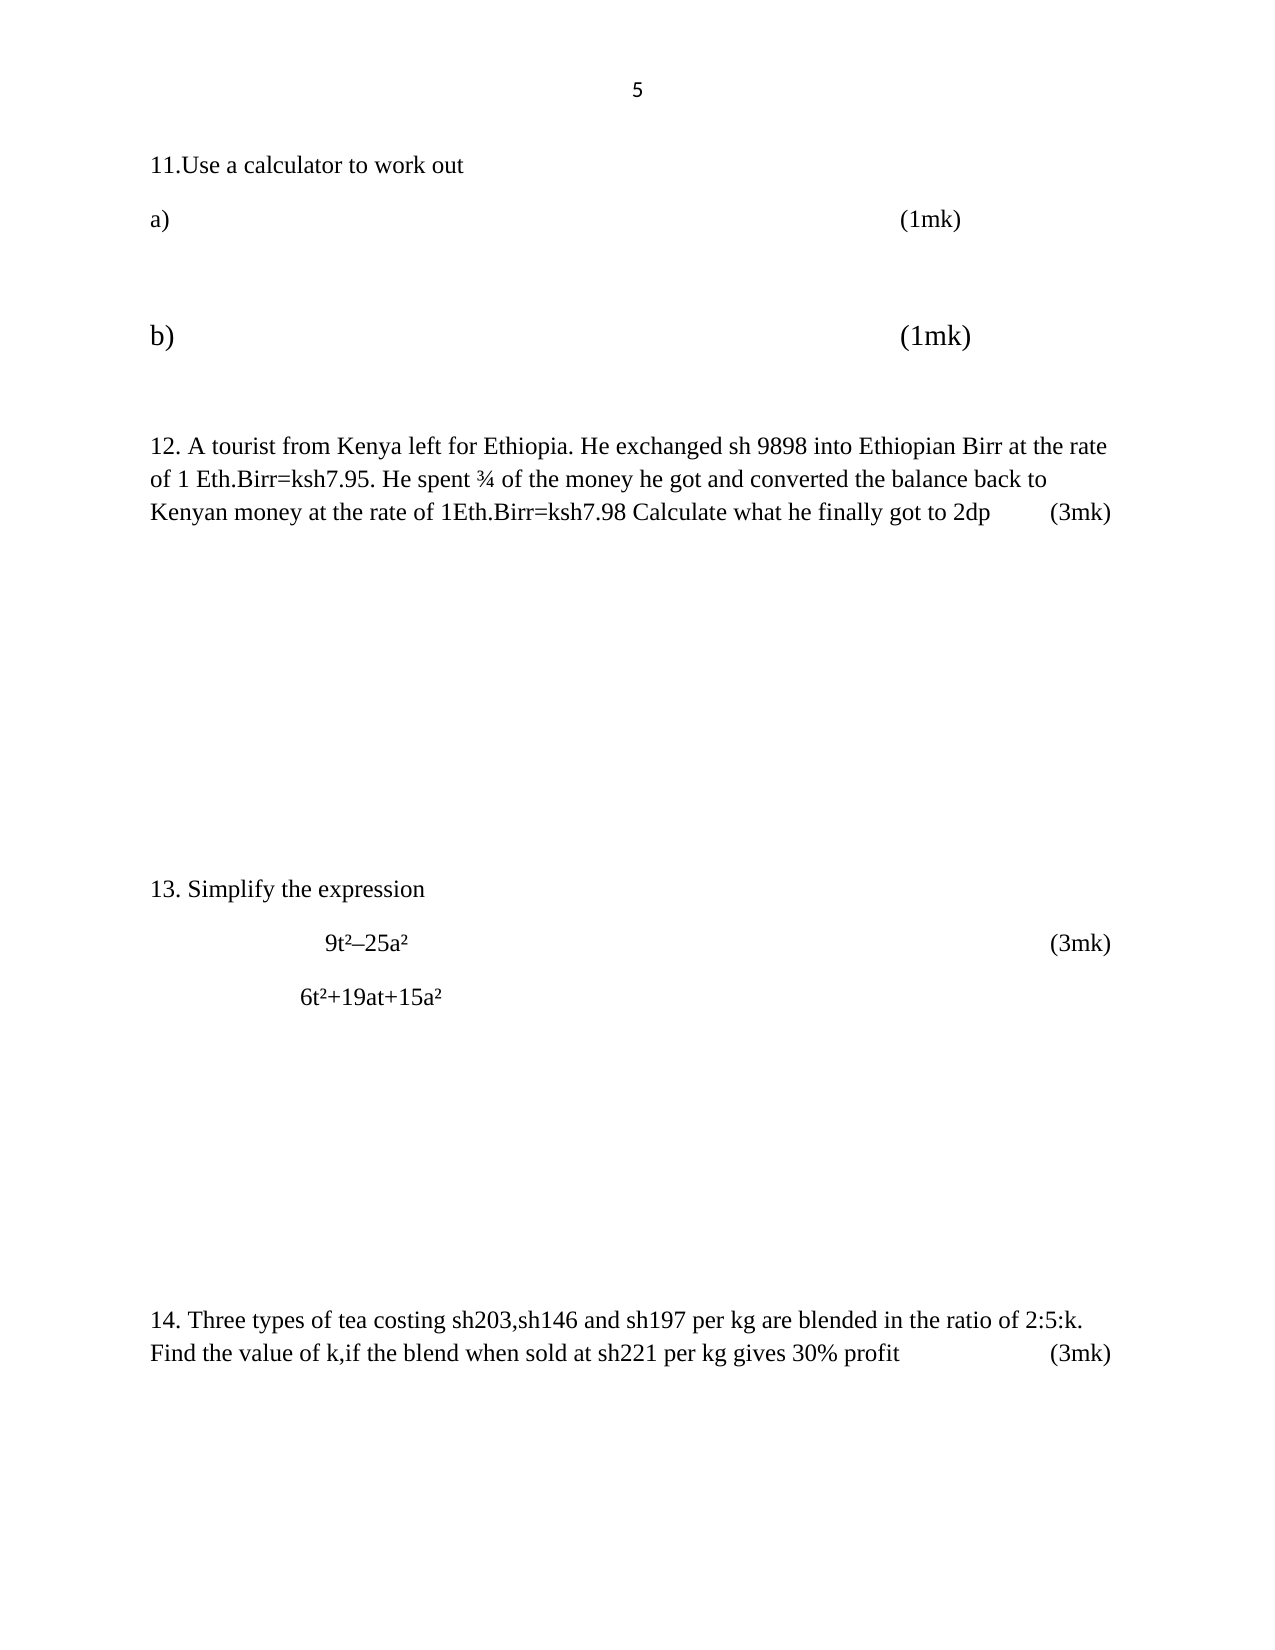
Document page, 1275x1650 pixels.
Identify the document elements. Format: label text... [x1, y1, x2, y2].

text b) (1mk) [150, 318, 1125, 351]
text 14. Three types of tea costing sh203,sh146 and sh197 per kg are blended in the ratio of 2:5:k. Find the value of k,if the blend when sold at sh221 per kg gives 30% profit (3mk) [150, 1305, 1125, 1367]
text 13. Simplify the expression [150, 874, 1125, 903]
text 6t²+19at+15a² [150, 982, 1125, 1011]
text 11.Use a calculator to work out [150, 150, 1125, 179]
text a) (1mk) [150, 204, 1125, 233]
text 12. A tourist from Kenya left for Ethiopia. He exchanged sh 9898 into Ethiopian Birr at the rate of 1 Eth.Birr=ksh7.95. He spent ¾ of the money he got and converted the balance back to Kenyan money at the rate of 1Eth.Birr=ksh7.98 Calculate what he finally got to 2dp (3mk) [150, 431, 1125, 526]
text 9t²–25a² (3mk) [150, 928, 1125, 957]
